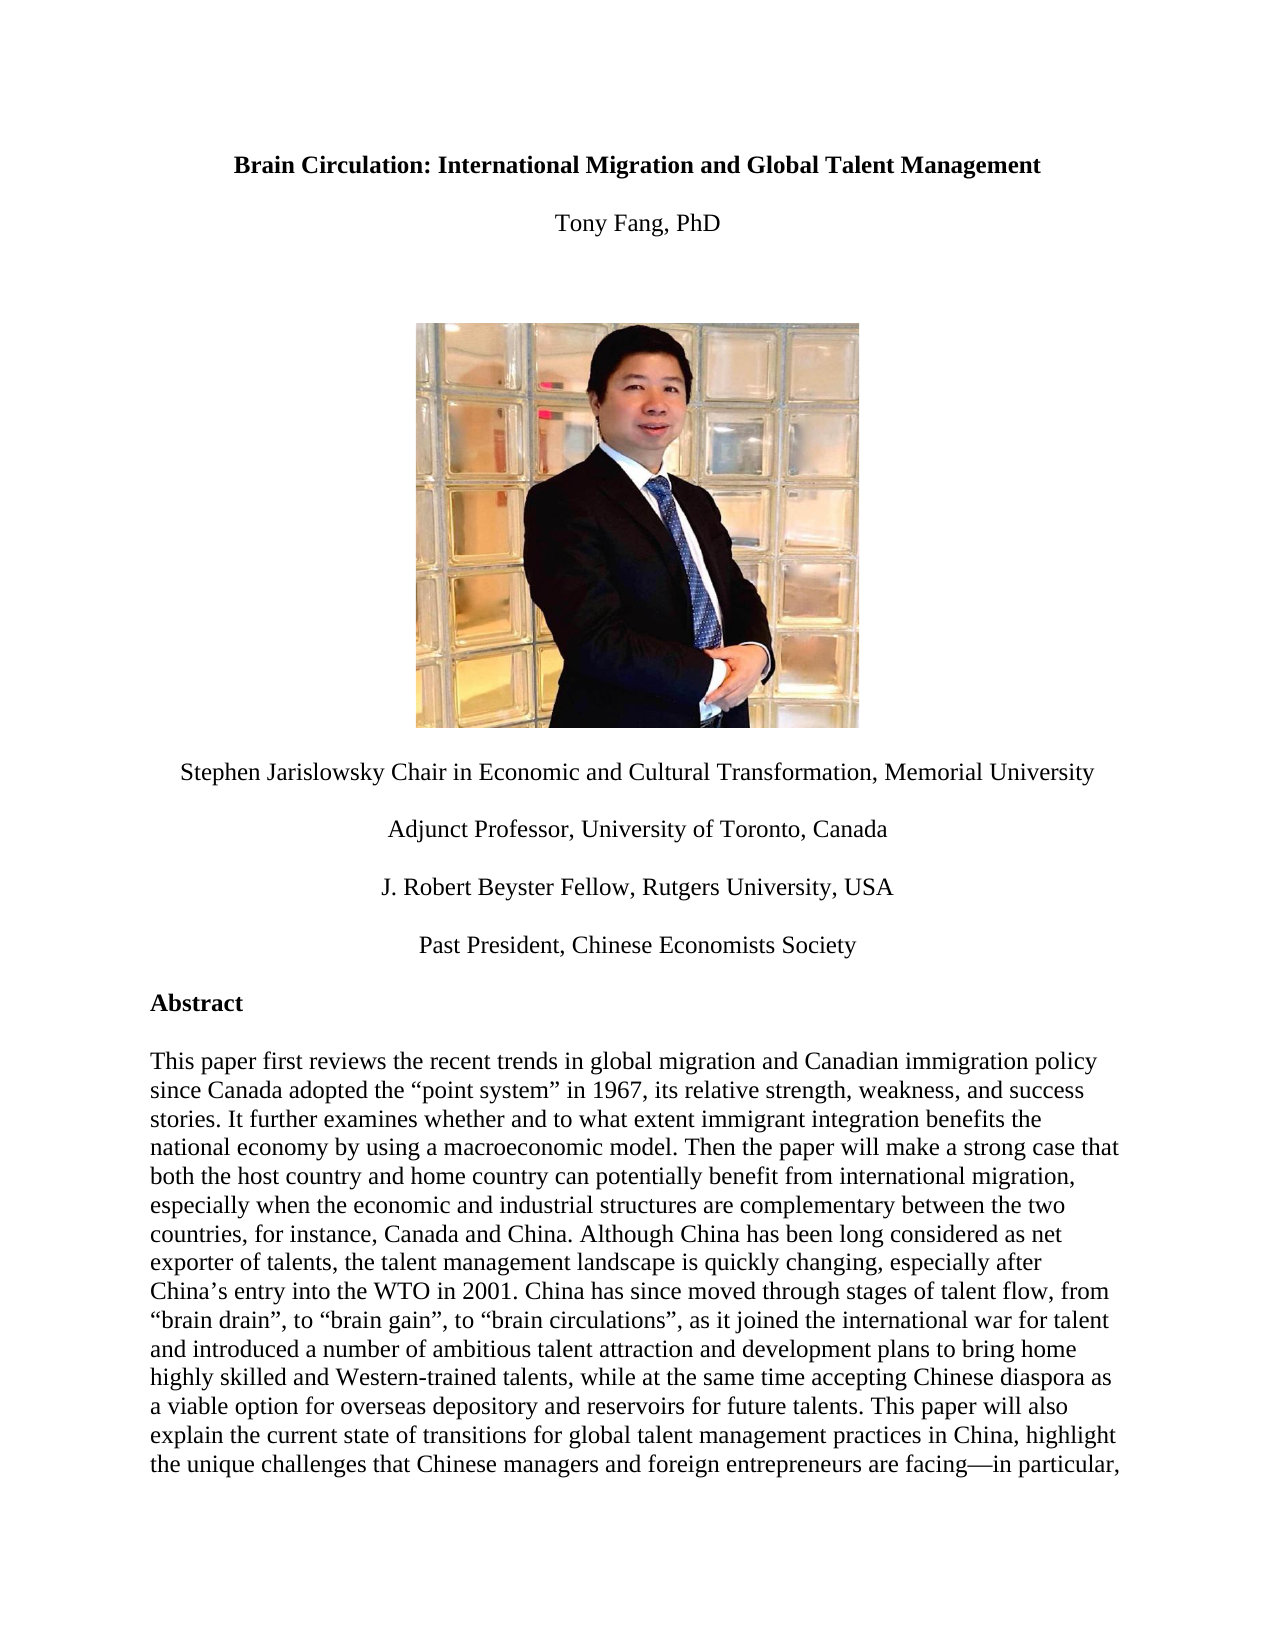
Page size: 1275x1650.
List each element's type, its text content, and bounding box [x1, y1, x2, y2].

text Adjunct Professor, University of Toronto, Canada [150, 814, 1125, 843]
text Abstract [150, 988, 1125, 1017]
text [150, 1046, 1125, 1477]
text J. Robert Beyster Fellow, Rutgers University, USA [150, 872, 1125, 901]
picture [415, 323, 860, 728]
text Tony Fang, PhD [150, 208, 1125, 237]
text Stephen Jarislowsky Chair in Economic and Cultural Transformation, Memorial University [150, 757, 1125, 785]
text Brain Circulation: International Migration and Global Talent Management [150, 150, 1125, 179]
text Past President, Chinese Economists Society [150, 930, 1125, 959]
